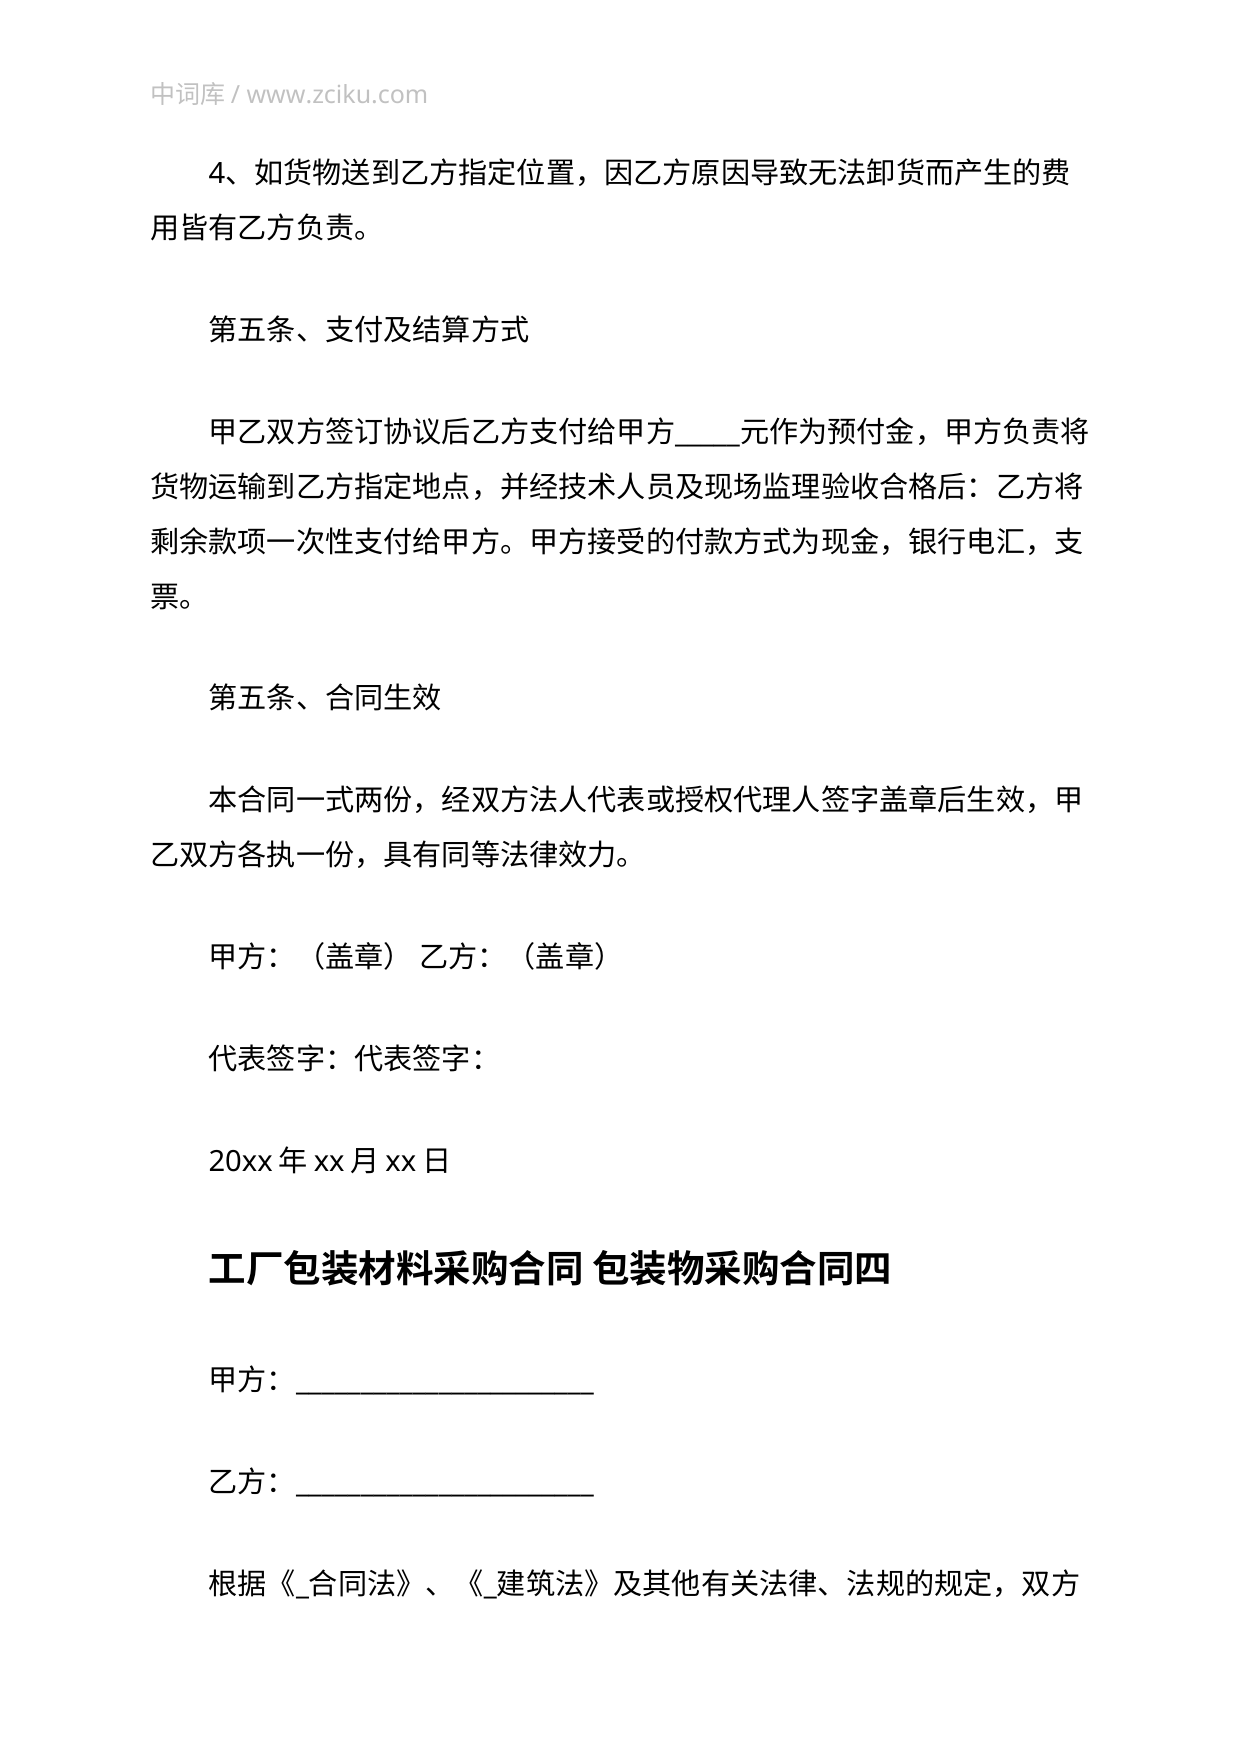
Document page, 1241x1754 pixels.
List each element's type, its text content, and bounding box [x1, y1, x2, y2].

text 20xx年xx月xx日 [150, 1137, 1090, 1179]
text 甲乙双方签订协议后乙方支付给甲方_____元作为预付金，甲方负责将货物运输到乙方指定地点，并经技术人员及现场监理验收合格后：乙方将剩余款项一次性支付给甲方。甲方接受的付款方式为现金，银行电汇，支票。 [150, 408, 1090, 616]
text 甲方：（盖章） 乙方：（盖章） [150, 933, 1090, 976]
text 第五条、支付及结算方式 [150, 307, 1090, 349]
text 乙方：_______________________ [150, 1458, 1090, 1501]
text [150, 1560, 1090, 1603]
text 本合同一式两份，经双方法人代表或授权代理人签字盖章后生效，甲乙双方各执一份，具有同等法律效力。 [150, 777, 1090, 874]
text 第五条、合同生效 [150, 675, 1090, 717]
text 甲方：_______________________ [150, 1356, 1090, 1399]
text 代表签字：代表签字： [150, 1035, 1090, 1078]
text 工厂包装材料采购合同 包装物采购合同四 [150, 1239, 1090, 1293]
text 4、如货物送到乙方指定位置，因乙方原因导致无法卸货而产生的费用皆有乙方负责。 [150, 150, 1090, 247]
